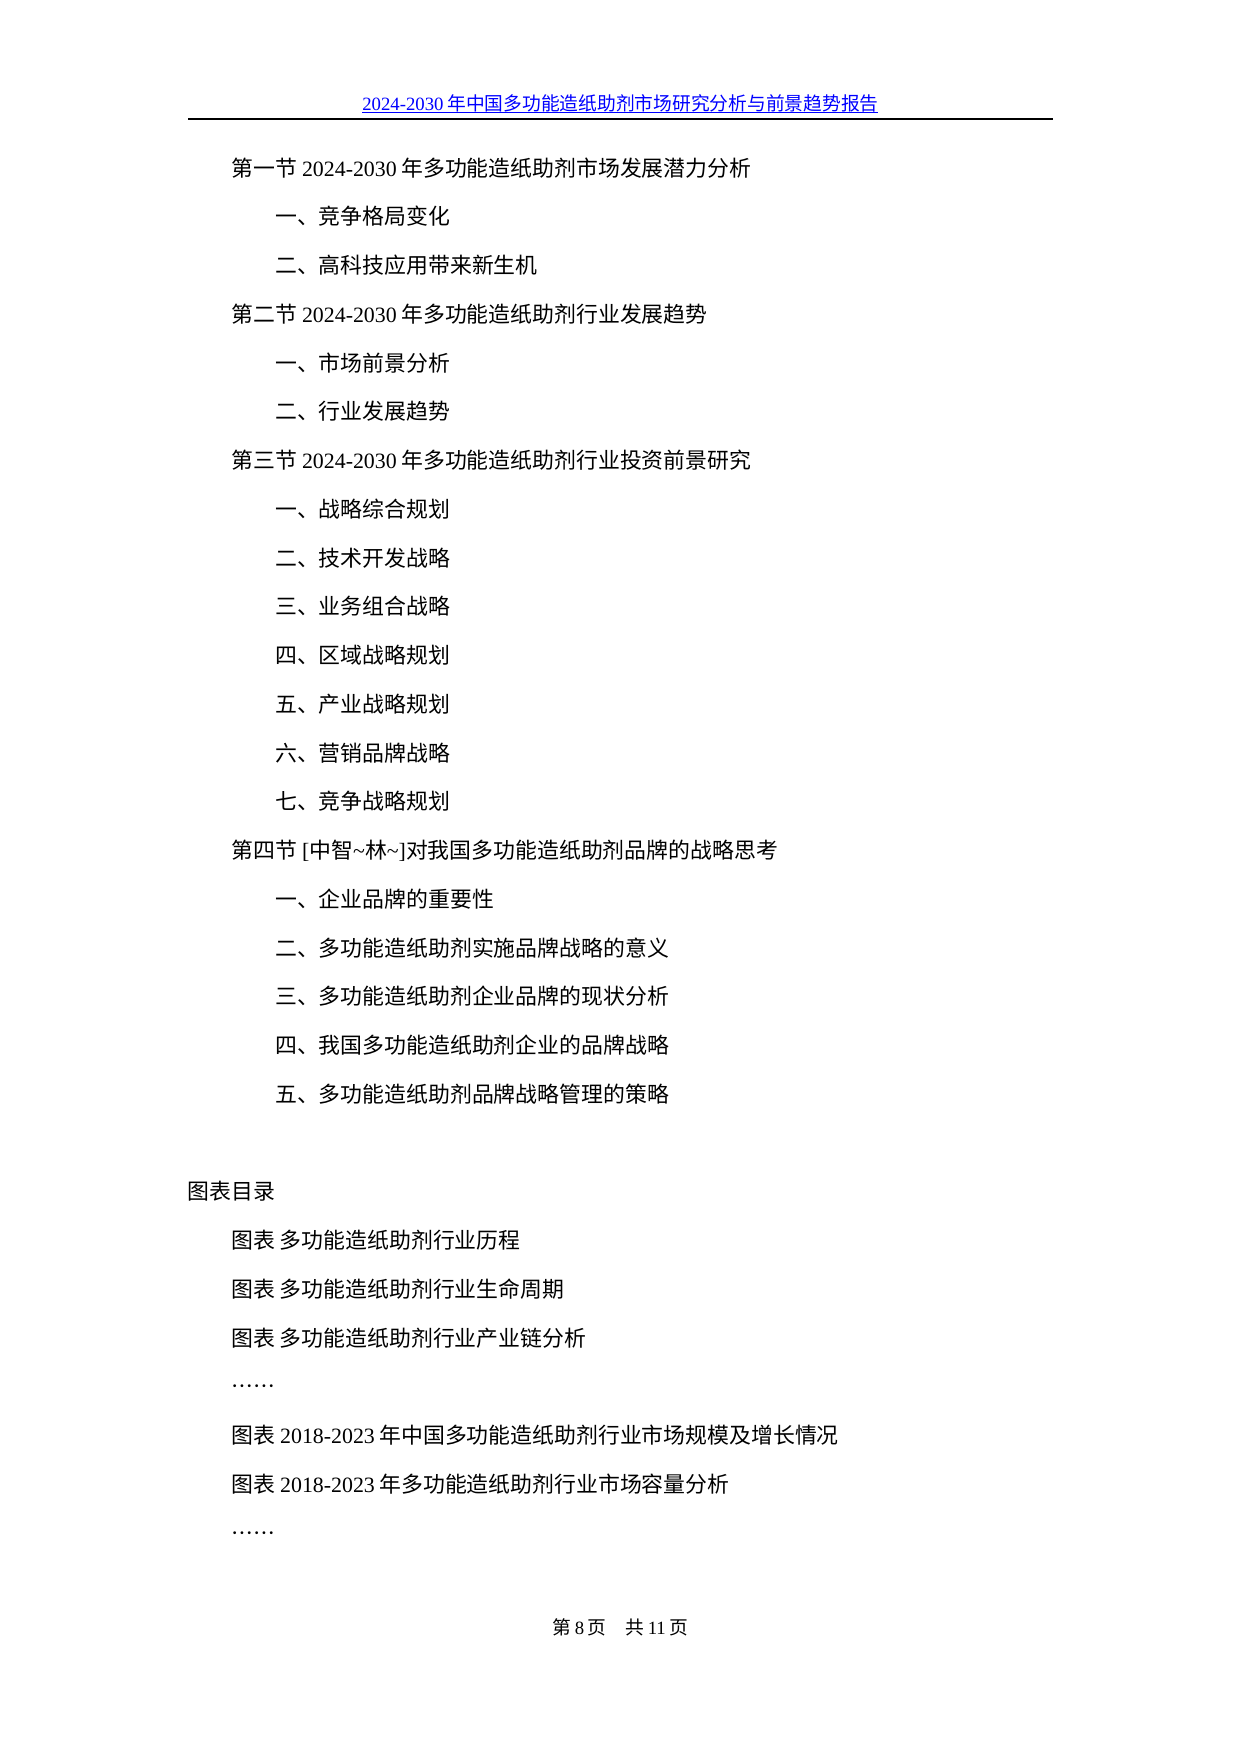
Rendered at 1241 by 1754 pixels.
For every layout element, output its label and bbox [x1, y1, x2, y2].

text [187, 150, 1053, 1548]
